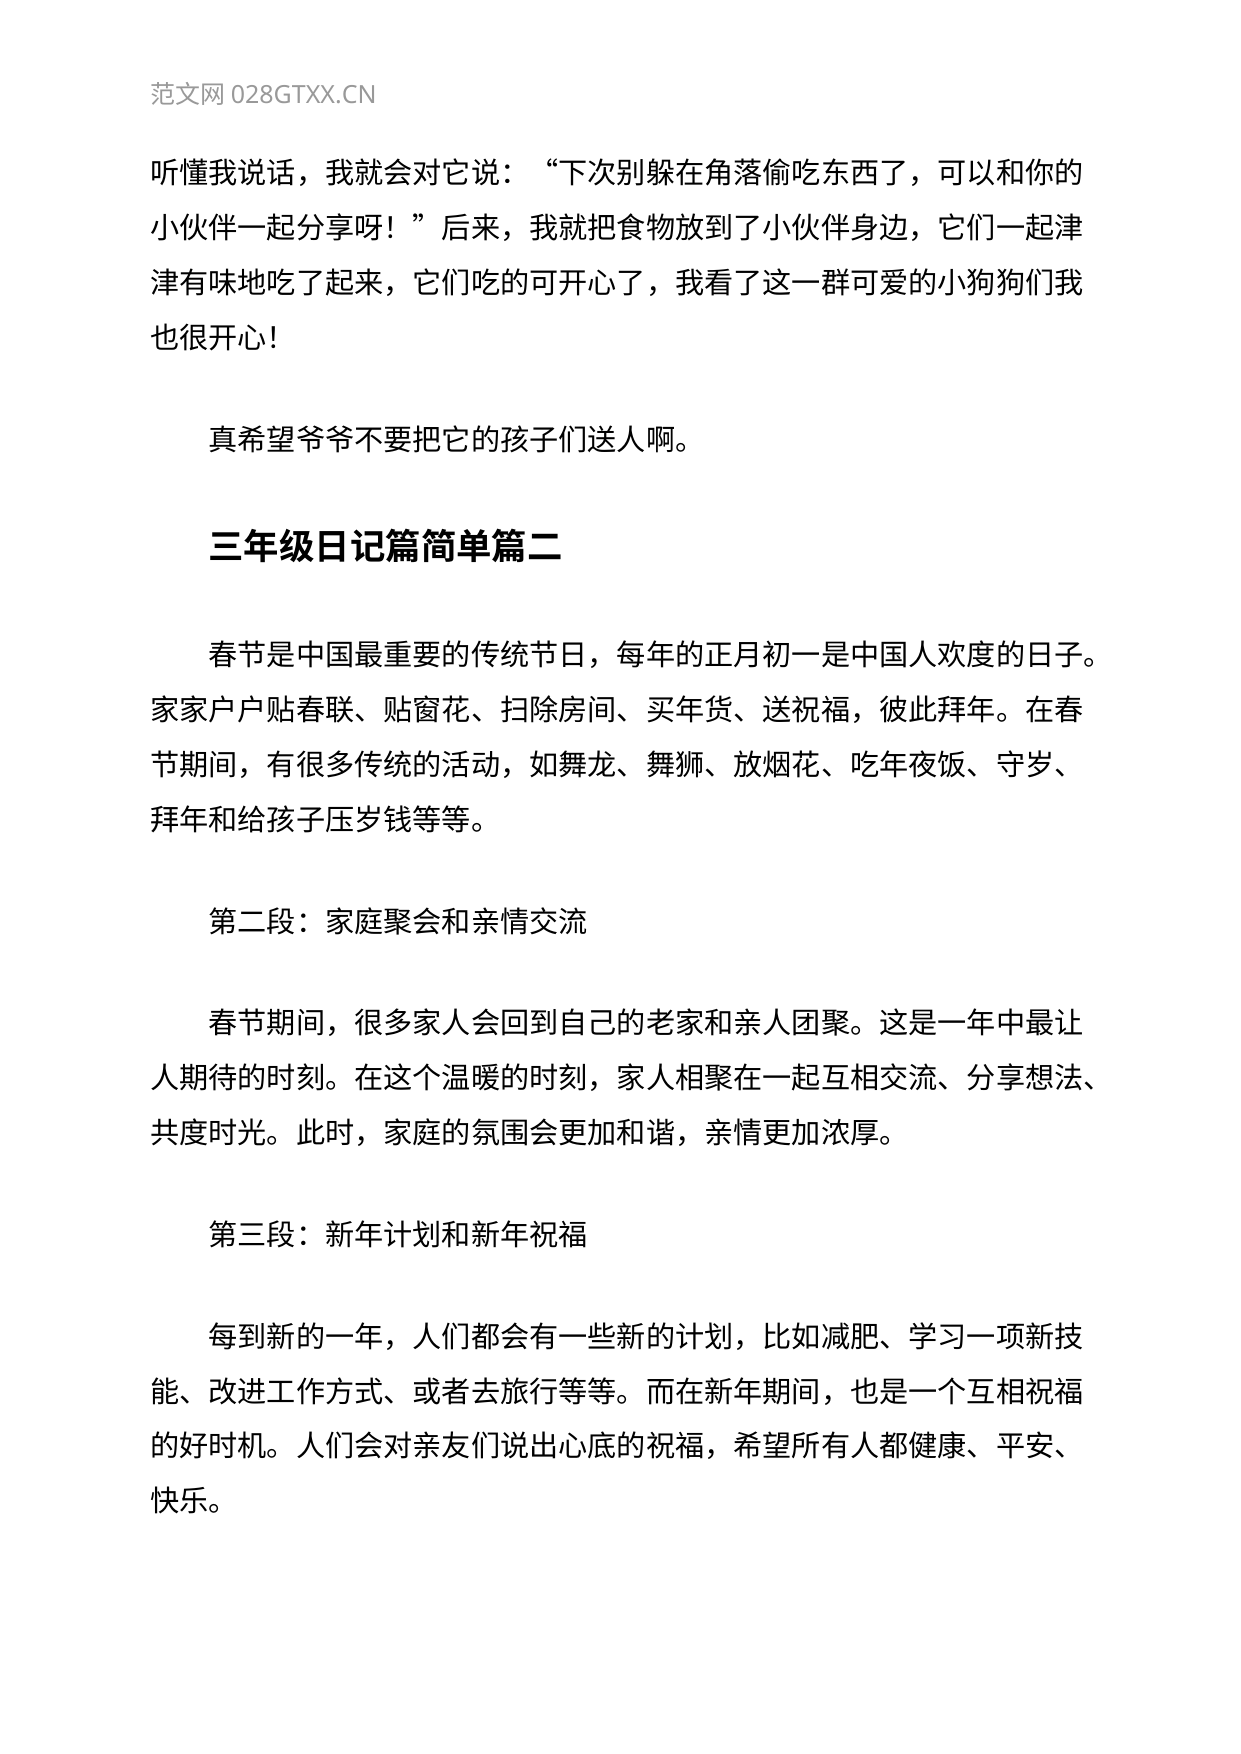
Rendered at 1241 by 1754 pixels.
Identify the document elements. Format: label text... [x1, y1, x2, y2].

text 第二段：家庭聚会和亲情交流 [150, 898, 1090, 940]
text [150, 150, 1090, 357]
text 第三段：新年计划和新年祝福 [150, 1211, 1090, 1254]
text 三年级日记篇简单篇二 [150, 518, 1090, 569]
text 春节是中国最重要的传统节日，每年的正月初一是中国人欢度的日子。家家户户贴春联、贴窗花、扫除房间、买年货、送祝福，彼此拜年。在春节期间，有很多传统的活动，如舞龙、舞狮、放烟花、吃年夜饭、守岁、拜年和给孩子压岁钱等等。 [150, 632, 1090, 839]
text 每到新的一年，人们都会有一些新的计划，比如减肥、学习一项新技能、改进工作方式、或者去旅行等等。而在新年期间，也是一个互相祝福的好时机。人们会对亲友们说出心底的祝福，希望所有人都健康、平安、快乐。 [150, 1313, 1090, 1520]
text 春节期间，很多家人会回到自己的老家和亲人团聚。这是一年中最让人期待的时刻。在这个温暖的时刻，家人相聚在一起互相交流、分享想法、共度时光。此时，家庭的氛围会更加和谐，亲情更加浓厚。 [150, 1000, 1090, 1152]
text 真希望爷爷不要把它的孩子们送人啊。 [150, 416, 1090, 459]
